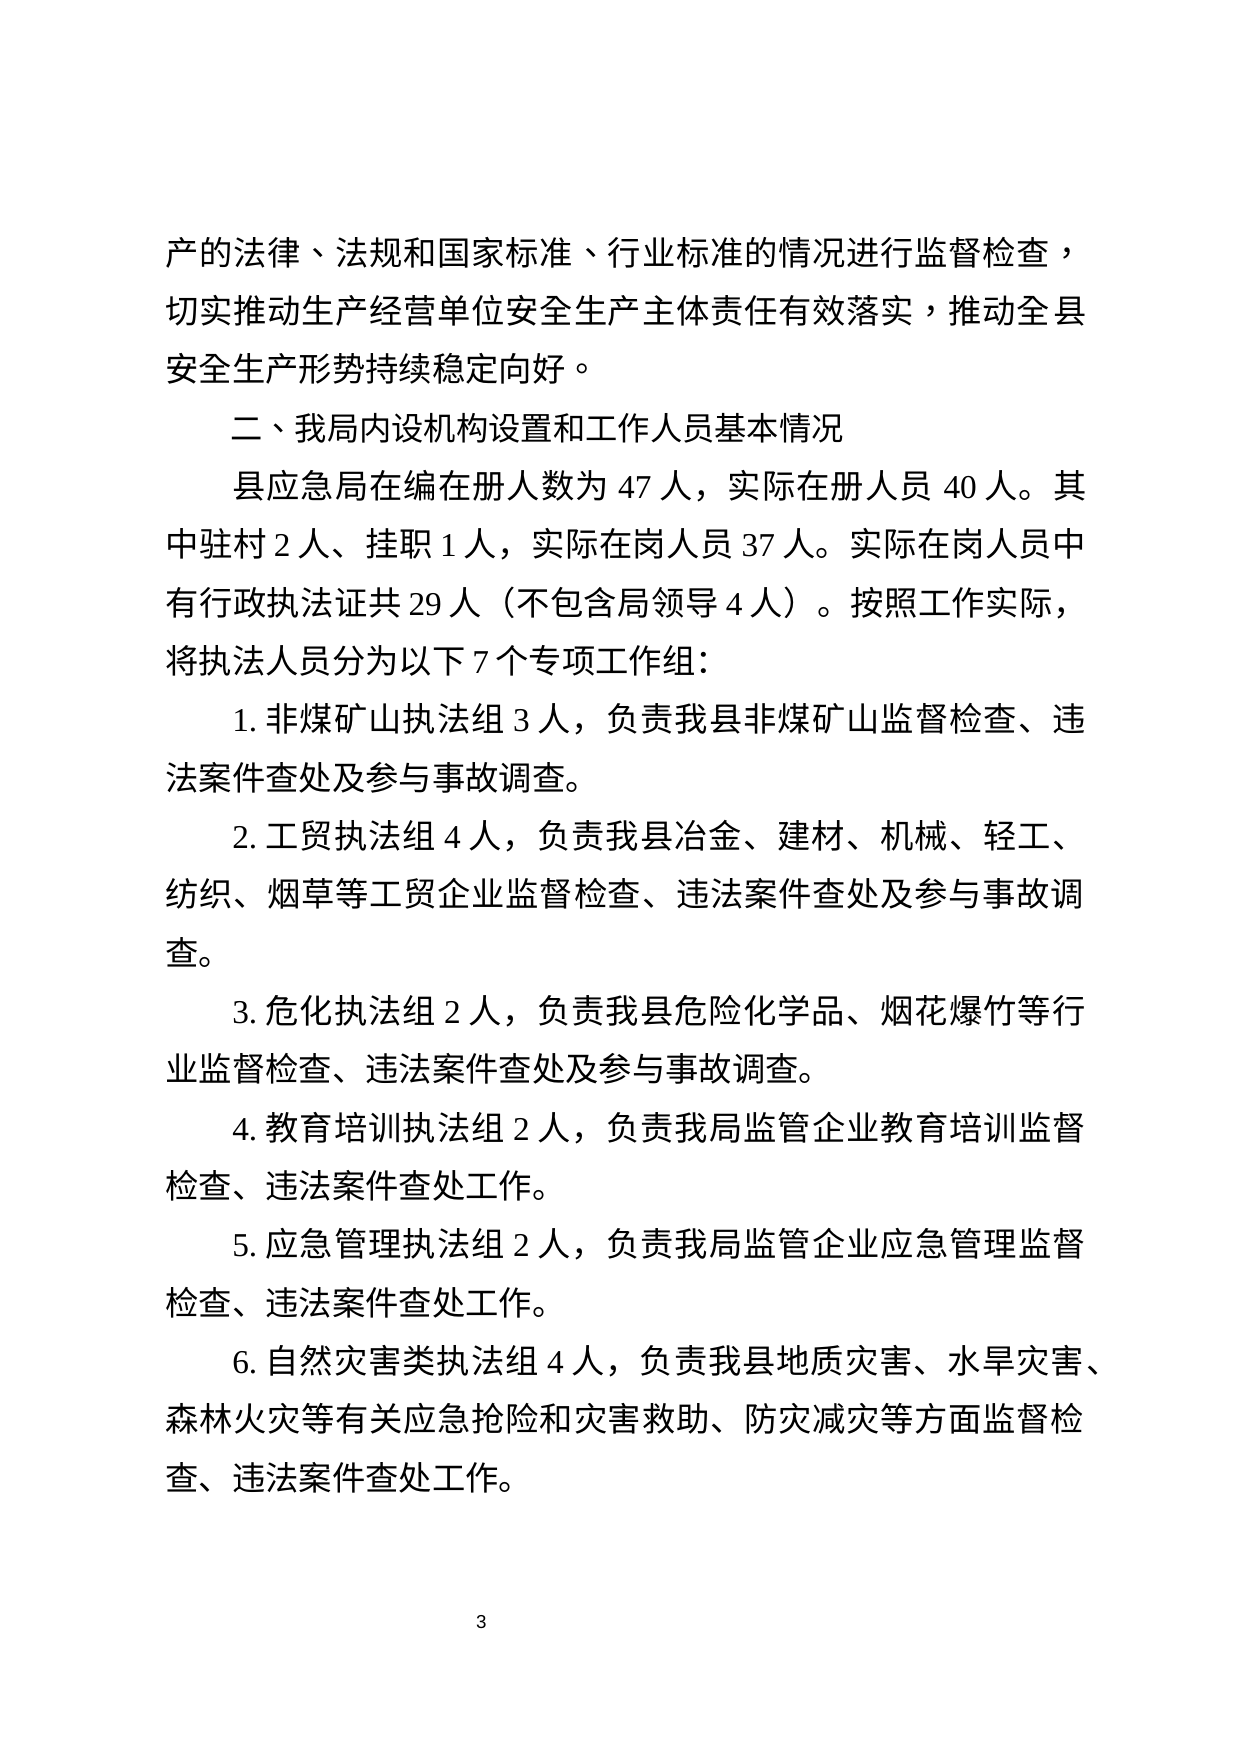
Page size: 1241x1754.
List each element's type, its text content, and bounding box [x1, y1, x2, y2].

list 工贸执法组4人，负责我县冶金、建材、机械、轻工、纺织、烟草等工贸企业监督检查、违法案件查处及参与事故调查。 [165, 802, 1087, 977]
list 自然灾害类执法组4人，负责我县地质灾害、水旱灾害、森林火灾等有关应急抢险和灾害救助、防灾减灾等方面监督检查、违法案件查处工作。 [165, 1327, 1087, 1502]
list 应急管理执法组2人，负责我局监管企业应急管理监督检查、违法案件查处工作。 [165, 1210, 1087, 1327]
text 二、我局内设机构设置和工作人员基本情况 [165, 393, 1087, 452]
text 县应急局在编在册人数为47人，实际在册人员 40人。其中驻村2人、挂职1人，实际在岗人员37人。实际在岗人员中有行政执法证共29人（不包含局领导4人）。按照工作实际，将执法人员分为以下7个专项工作组： [165, 452, 1087, 685]
list 非煤矿山执法组3人，负责我县非煤矿山监督检查、违法案件查处及参与事故调查。 [165, 685, 1087, 802]
list 教育培训执法组2人，负责我局监管企业教育培训监督检查、违法案件查处工作。 [165, 1093, 1087, 1210]
list 危化执法组2人，负责我县危险化学品、烟花爆竹等行业监督检查、违法案件查处及参与事故调查。 [165, 977, 1087, 1093]
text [165, 218, 1087, 393]
